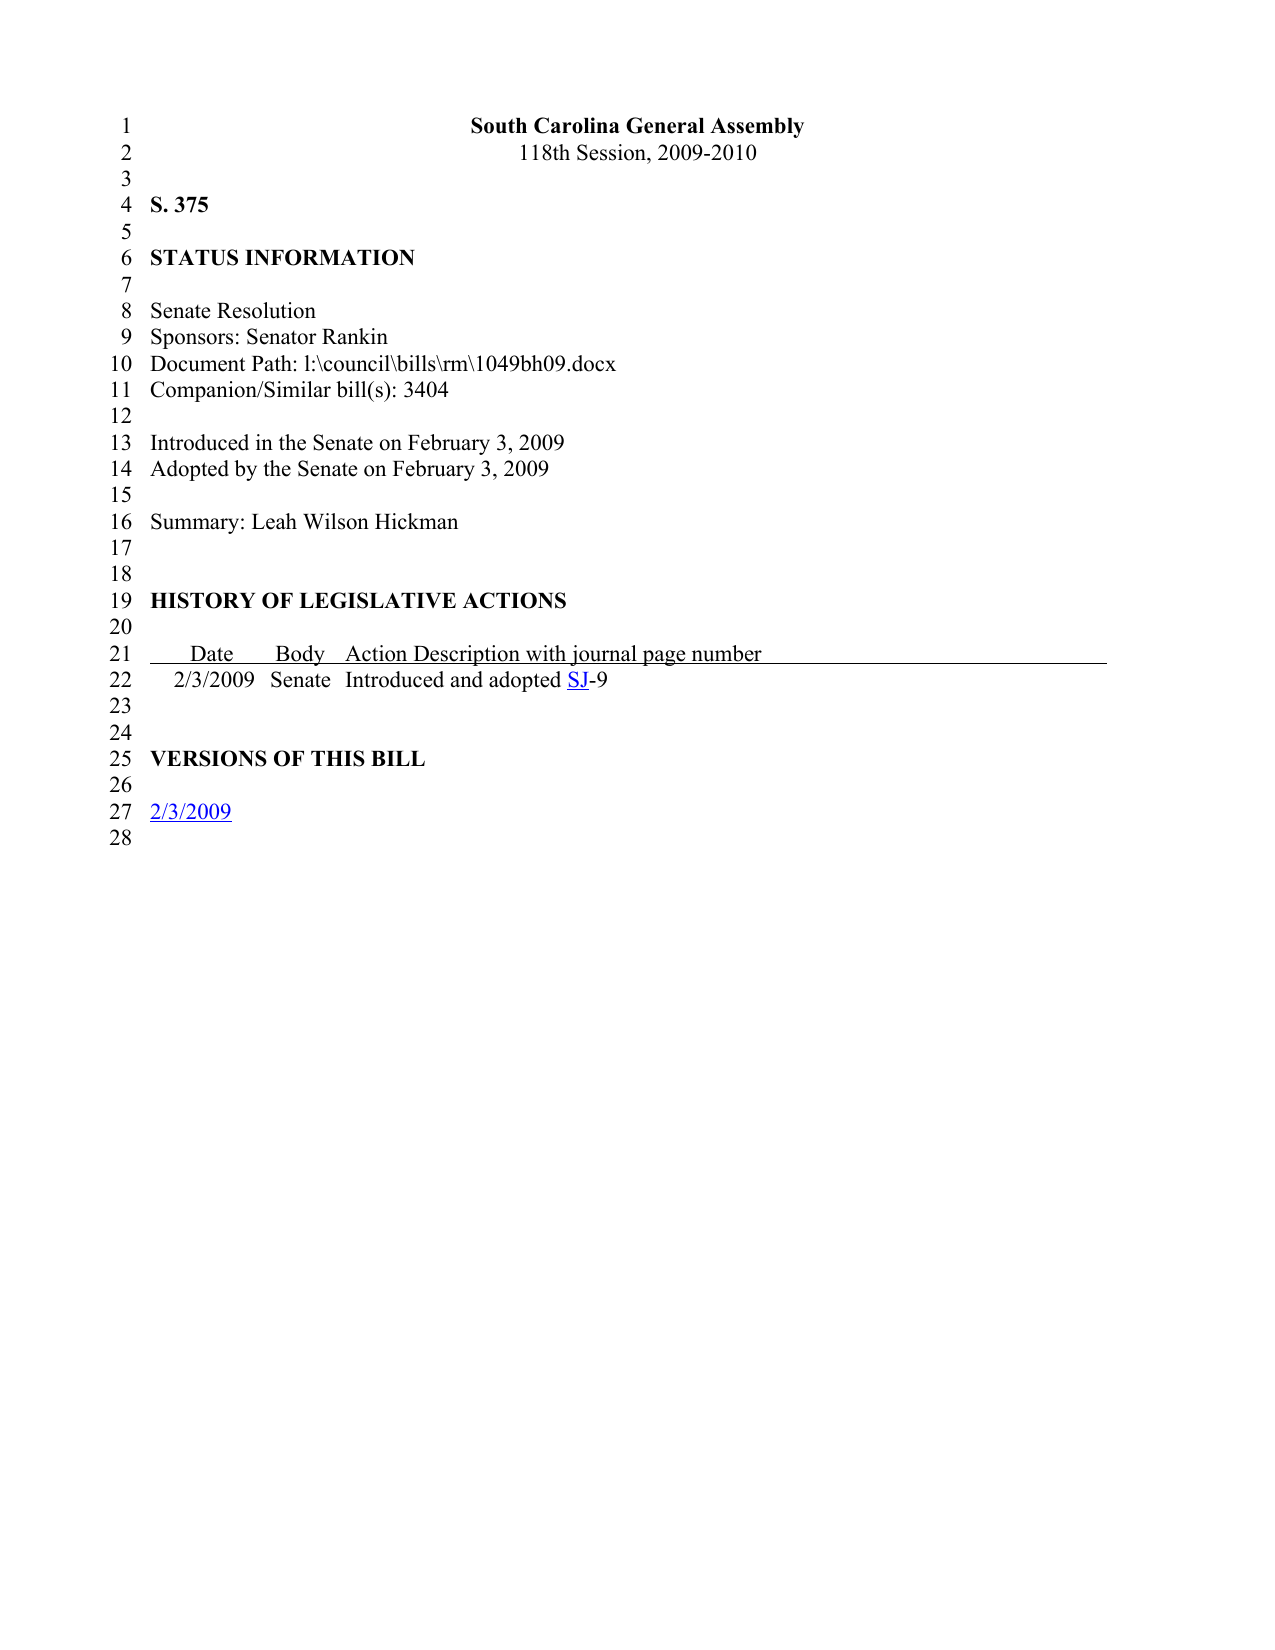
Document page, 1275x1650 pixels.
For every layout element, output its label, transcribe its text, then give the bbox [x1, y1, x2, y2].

text Adopted by the Senate on February 3, 2009 [150, 455, 1125, 481]
text Sponsors: Senator Rankin [150, 323, 1125, 350]
text STATUS INFORMATION [150, 244, 1125, 271]
text S. 375 [150, 192, 1125, 218]
text 118th Session, 2009-2010 [150, 139, 1125, 165]
text HISTORY OF LEGISLATIVE ACTIONS [150, 587, 1125, 613]
text 2/3/2009 [150, 798, 1125, 824]
text Document Path: l:\council\bills\rm\1049bh09.docx [150, 350, 1125, 376]
text Senate Resolution [150, 297, 1125, 323]
text VERSIONS OF THIS BILL [150, 745, 1125, 771]
text 2/3/2009 Senate Introduced and adopted SJ-9 [150, 666, 1125, 692]
text Introduced in the Senate on February 3, 2009 [150, 429, 1125, 455]
text South Carolina General Assembly [150, 112, 1125, 139]
text Summary: Leah Wilson Hickman [150, 508, 1125, 534]
text Companion/Similar bill(s): 3404 [150, 376, 1125, 402]
text Date Body Action Description with journal page number [150, 639, 1125, 666]
